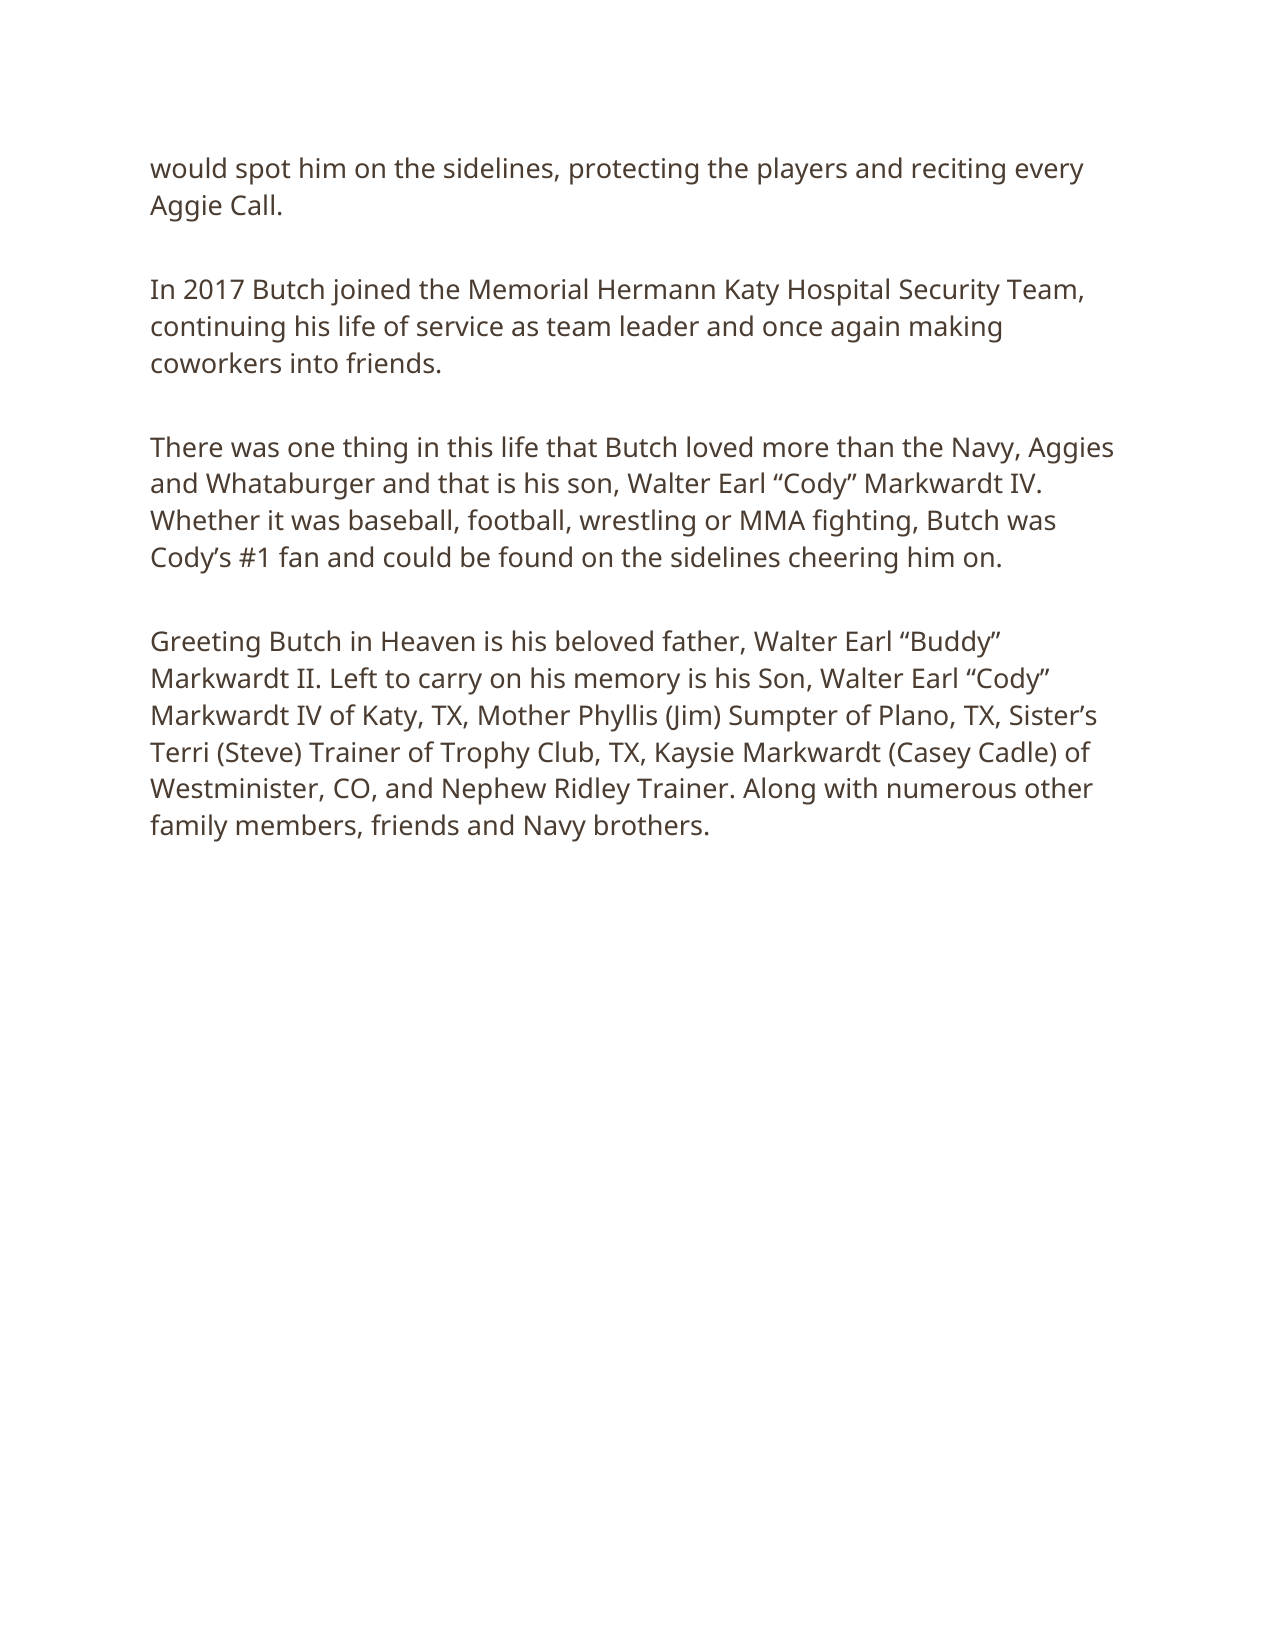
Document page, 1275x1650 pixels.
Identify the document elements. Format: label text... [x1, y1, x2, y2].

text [150, 150, 1125, 224]
text There was one thing in this life that Butch loved more than the Navy, Aggies and Whataburger and that is his son, Walter Earl “Cody” Markwardt IV. Whether it was baseball, football, wrestling or MMA fighting, Butch was Cody’s #1 fan and could be found on the sidelines cheering him on. [150, 428, 1125, 576]
text Greeting Butch in Heaven is his beloved father, Walter Earl “Buddy” Markwardt II. Left to carry on his memory is his Son, Walter Earl “Cody” Markwardt IV of Katy, TX, Mother Phyllis (Jim) Sumpter of Plano, TX, Sister’s Terri (Steve) Trainer of Trophy Club, TX, Kaysie Markwardt (Casey Cadle) of Westminister, CO, and Nephew Ridley Trainer. Along with numerous other family members, friends and Navy brothers. [150, 622, 1125, 844]
text In 2017 Butch joined the Memorial Hermann Katy Hospital Security Team, continuing his life of service as team leader and once again making coworkers into friends. [150, 271, 1125, 381]
